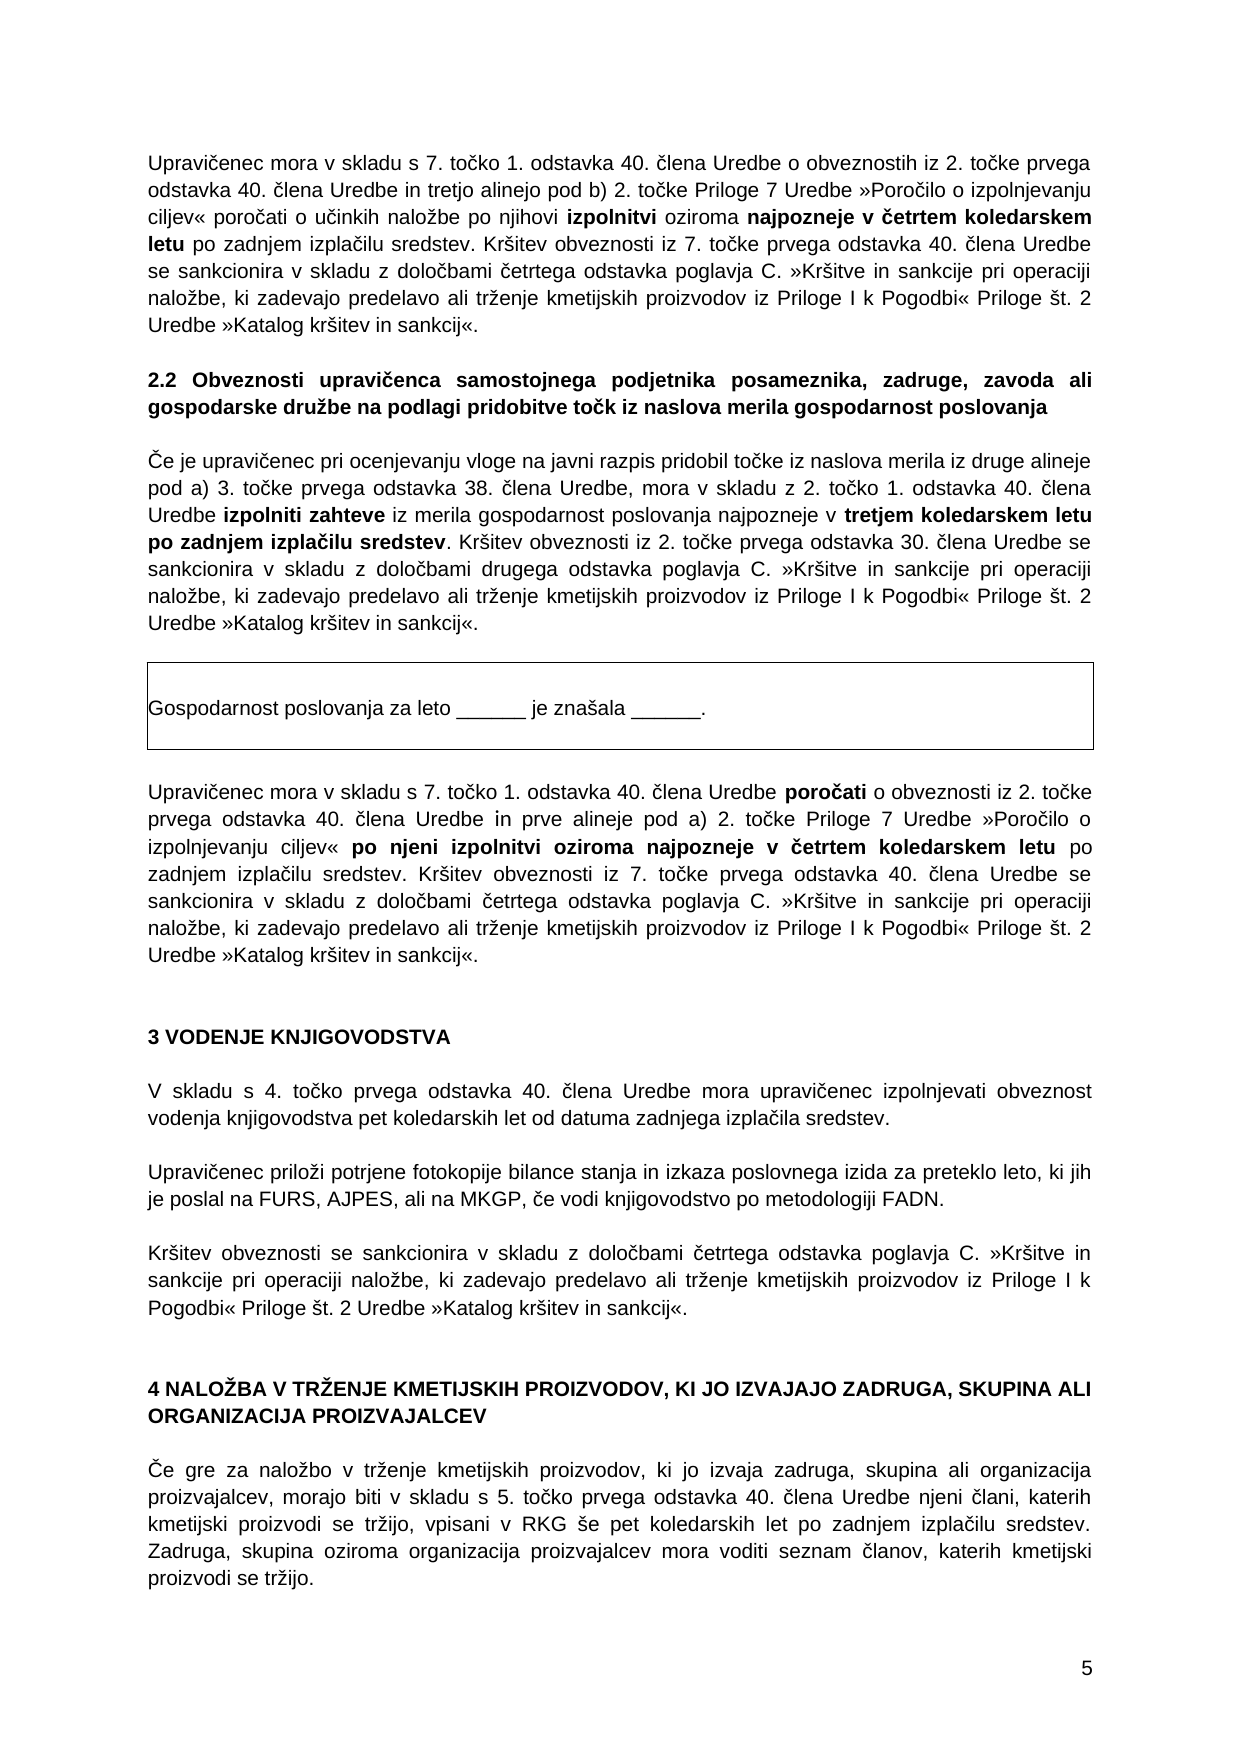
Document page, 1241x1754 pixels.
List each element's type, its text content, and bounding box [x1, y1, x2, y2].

text 3 VODENJE KNJIGOVODSTVA [148, 1021, 1093, 1048]
text Upravičenec mora v skladu s 7. točko 1. odstavka 40. člena Uredbe o obveznostih iz 2. točke prvega odstavka 40. člena Uredbe in tretjo alinejo pod b) 2. točke Priloge 7 Uredbe »Poročilo o izpolnjevanju ciljev« poročati o učinkih naložbe po njihovi izpolnitvi oziroma najpozneje v četrtem koledarskem letu po zadnjem izplačilu sredstev. Kršitev obveznosti iz 7. točke prvega odstavka 40. člena Uredbe se sankcionira v skladu z določbami četrtega odstavka poglavja C. »Kršitve in sankcije pri operaciji naložbe, ki zadevajo predelavo ali trženje kmetijskih proizvodov iz Priloge I k Pogodbi« Priloge št. 2 Uredbe »Katalog kršitev in sankcij«. [148, 148, 1093, 337]
text Gospodarnost poslovanja za leto ______ je znašala ______. [148, 692, 1093, 719]
text Kršitev obveznosti se sankcionira v skladu z določbami četrtega odstavka poglavja C. »Kršitve in sankcije pri operaciji naložbe, ki zadevajo predelavo ali trženje kmetijskih proizvodov iz Priloge I k Pogodbi« Priloge št. 2 Uredbe »Katalog kršitev in sankcij«. [148, 1238, 1093, 1319]
text V skladu s 4. točko prvega odstavka 40. člena Uredbe mora upravičenec izpolnjevati obveznost vodenja knjigovodstva pet koledarskih let od datuma zadnjega izplačila sredstev. [148, 1076, 1093, 1130]
text 2.2 Obveznosti upravičenca samostojnega podjetnika posameznika, zadruge, zavoda ali gospodarske družbe na podlagi pridobitve točk iz naslova merila gospodarnost poslovanja [148, 364, 1093, 418]
text Če je upravičenec pri ocenjevanju vloge na javni razpis pridobil točke iz naslova merila iz druge alineje pod a) 3. točke prvega odstavka 38. člena Uredbe, mora v skladu z 2. točko 1. odstavka 40. člena Uredbe izpolniti zahteve iz merila gospodarnost poslovanja najpozneje v tretjem koledarskem letu po zadnjem izplačilu sredstev. Kršitev obveznosti iz 2. točke prvega odstavka 30. člena Uredbe se sankcionira v skladu z določbami drugega odstavka poglavja C. »Kršitve in sankcije pri operaciji naložbe, ki zadevajo predelavo ali trženje kmetijskih proizvodov iz Priloge I k Pogodbi« Priloge št. 2 Uredbe »Katalog kršitev in sankcij«. [148, 446, 1093, 635]
text 4 NALOŽBA V TRŽENJE KMETIJSKIH PROIZVODOV, KI JO IZVAJAJO ZADRUGA, SKUPINA ALI ORGANIZACIJA PROIZVAJALCEV [148, 1373, 1093, 1428]
text Če gre za naložbo v trženje kmetijskih proizvodov, ki jo izvaja zadruga, skupina ali organizacija proizvajalcev, morajo biti v skladu s 5. točko prvega odstavka 40. člena Uredbe njeni člani, katerih kmetijski proizvodi se tržijo, vpisani v RKG še pet koledarskih let po zadnjem izplačilu sredstev. Zadruga, skupina oziroma organizacija proizvajalcev mora voditi seznam članov, katerih kmetijski proizvodi se tržijo. [148, 1455, 1093, 1590]
text Upravičenec priloži potrjene fotokopije bilance stanja in izkaza poslovnega izida za preteklo leto, ki jih je poslal na FURS, AJPES, ali na MKGP, če vodi knjigovodstvo po metodologiji FADN. [148, 1157, 1093, 1211]
text Upravičenec mora v skladu s 7. točko 1. odstavka 40. člena Uredbe poročati o obveznosti iz 2. točke prvega odstavka 40. člena Uredbe in prve alineje pod a) 2. točke Priloge 7 Uredbe »Poročilo o izpolnjevanju ciljev« po njeni izpolnitvi oziroma najpozneje v četrtem koledarskem letu po zadnjem izplačilu sredstev. Kršitev obveznosti iz 7. točke prvega odstavka 40. člena Uredbe se sankcionira v skladu z določbami četrtega odstavka poglavja C. »Kršitve in sankcije pri operaciji naložbe, ki zadevajo predelavo ali trženje kmetijskih proizvodov iz Priloge I k Pogodbi« Priloge št. 2 Uredbe »Katalog kršitev in sankcij«. [148, 777, 1093, 967]
